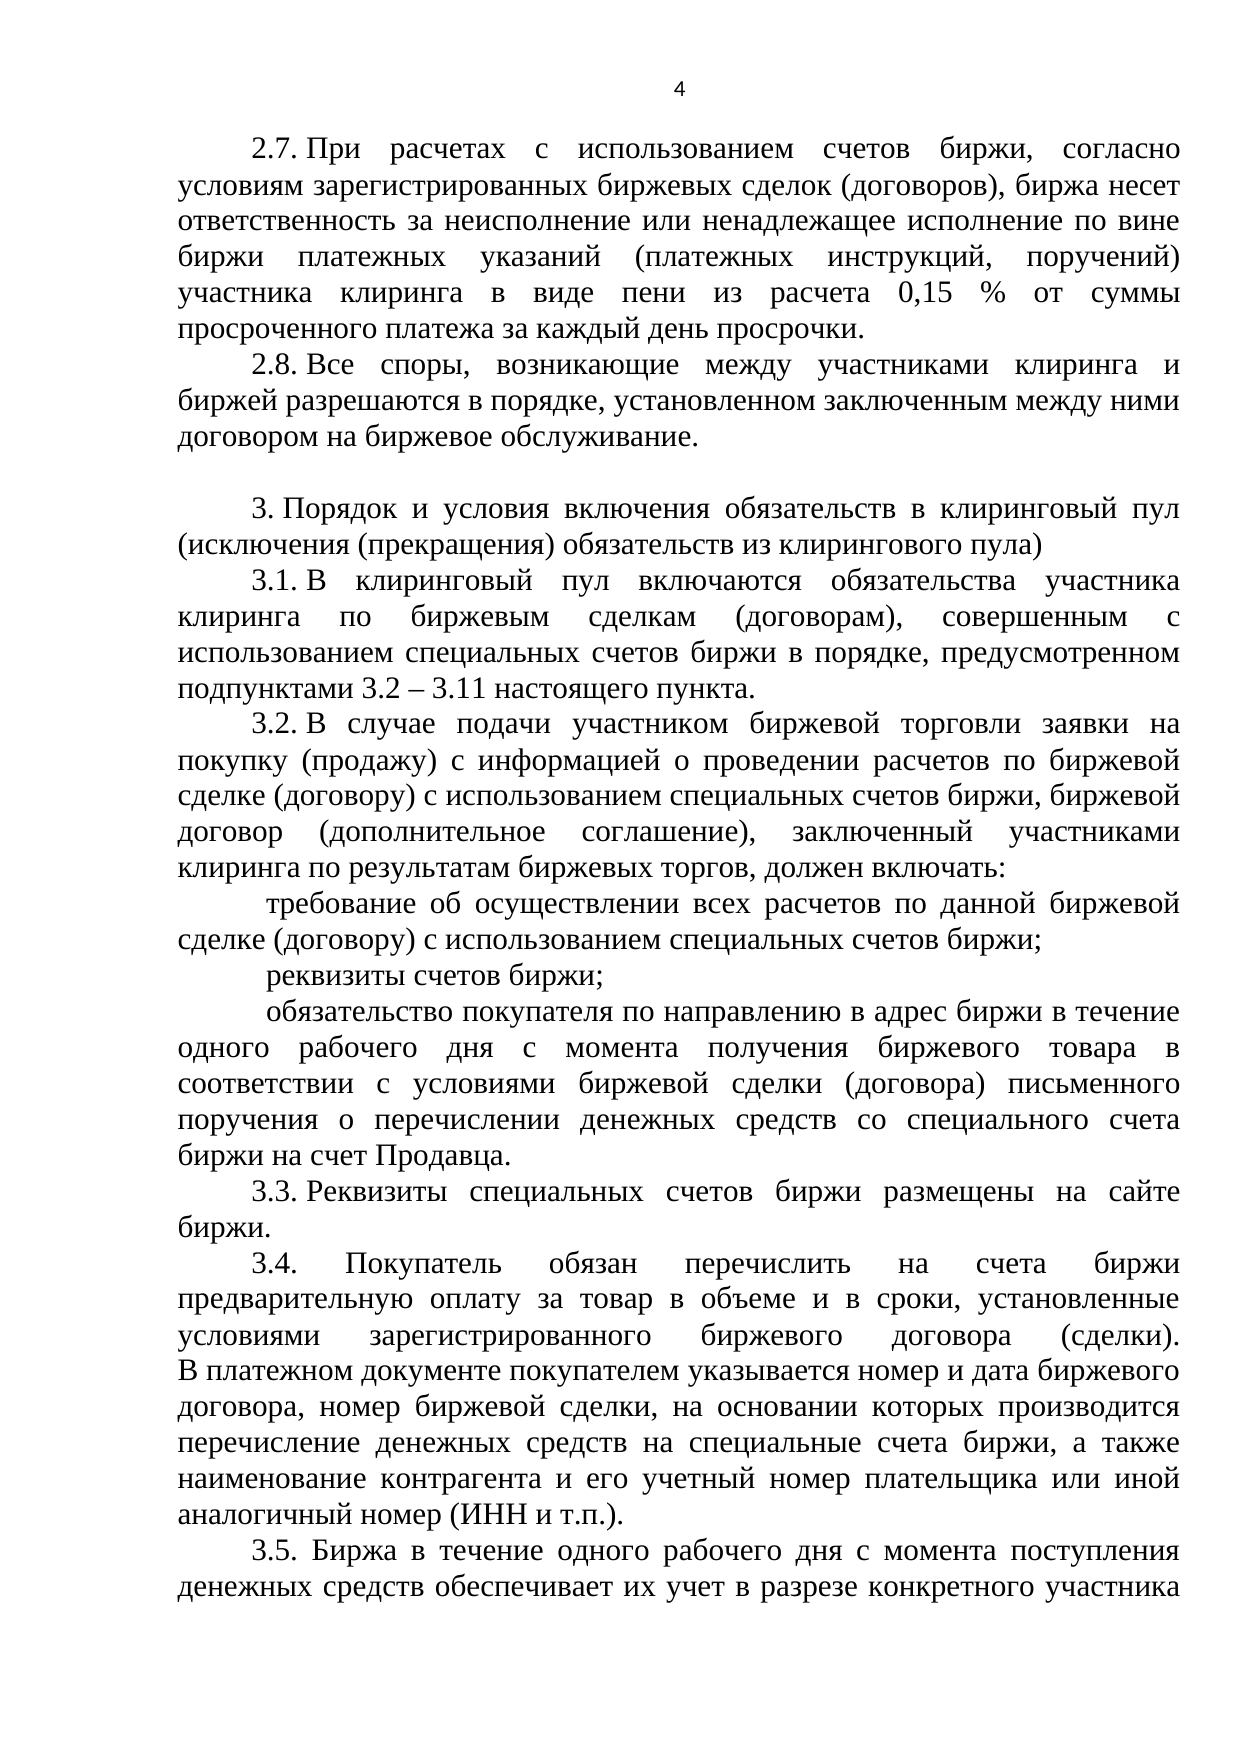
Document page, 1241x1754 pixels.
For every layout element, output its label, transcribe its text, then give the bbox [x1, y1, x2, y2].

text 3.1. В клиринговый пул включаются обязательства участника клиринга по биржевым сделкам (договорам), совершенным с использованием специальных счетов биржи в порядке, предусмотренном подпунктами 3.2 – 3.11 настоящего пункта. [177, 561, 1181, 705]
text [177, 1531, 1181, 1603]
text 3.4. Покупатель обязан перечислить на счета биржи предварительную оплату за товар в объеме и в сроки, установленные условиями зарегистрированного биржевого договора (сделки). В платежном документе покупателем указывается номер и дата биржевого договора, номер биржевой сделки, на основании которых производится перечисление денежных средств на специальные счета биржи, а также наименование контрагента и его учетный номер плательщика или иной аналогичный номер (ИНН и т.п.). [177, 1244, 1181, 1531]
text требование об осуществлении всех расчетов по данной биржевой сделке (договору) с использованием специальных счетов биржи; [177, 884, 1181, 956]
text 2.8. Все споры, возникающие между участниками клиринга и биржей разрешаются в порядке, установленном заключенным между ними договором на биржевое обслуживание. [177, 345, 1181, 453]
text 3. Порядок и условия включения обязательств в клиринговый пул (исключения (прекращения) обязательств из клирингового пула) [177, 489, 1181, 561]
text обязательство покупателя по направлению в адрес биржи в течение одного рабочего дня с момента получения биржевого товара в соответствии с условиями биржевой сделки (договора) письменного поручения о перечислении денежных средств со специального счета биржи на счет Продавца. [177, 992, 1181, 1172]
text реквизиты счетов биржи; [177, 956, 1181, 992]
text 2.7. При расчетах с использованием счетов биржи, согласно условиям зарегистрированных биржевых сделок (договоров), биржа несет ответственность за неисполнение или ненадлежащее исполнение по вине биржи платежных указаний (платежных инструкций, поручений) участника клиринга в виде пени из расчета 0,15 % от суммы просроченного платежа за каждый день просрочки. [177, 130, 1181, 345]
text 3.2. В случае подачи участником биржевой торговли заявки на покупку (продажу) с информацией о проведении расчетов по биржевой сделке (договору) с использованием специальных счетов биржи, биржевой договор (дополнительное соглашение), заключенный участниками клиринга по результатам биржевых торгов, должен включать: [177, 705, 1181, 884]
text 3.3. Реквизиты специальных счетов биржи размещены на сайте биржи. [177, 1172, 1181, 1244]
